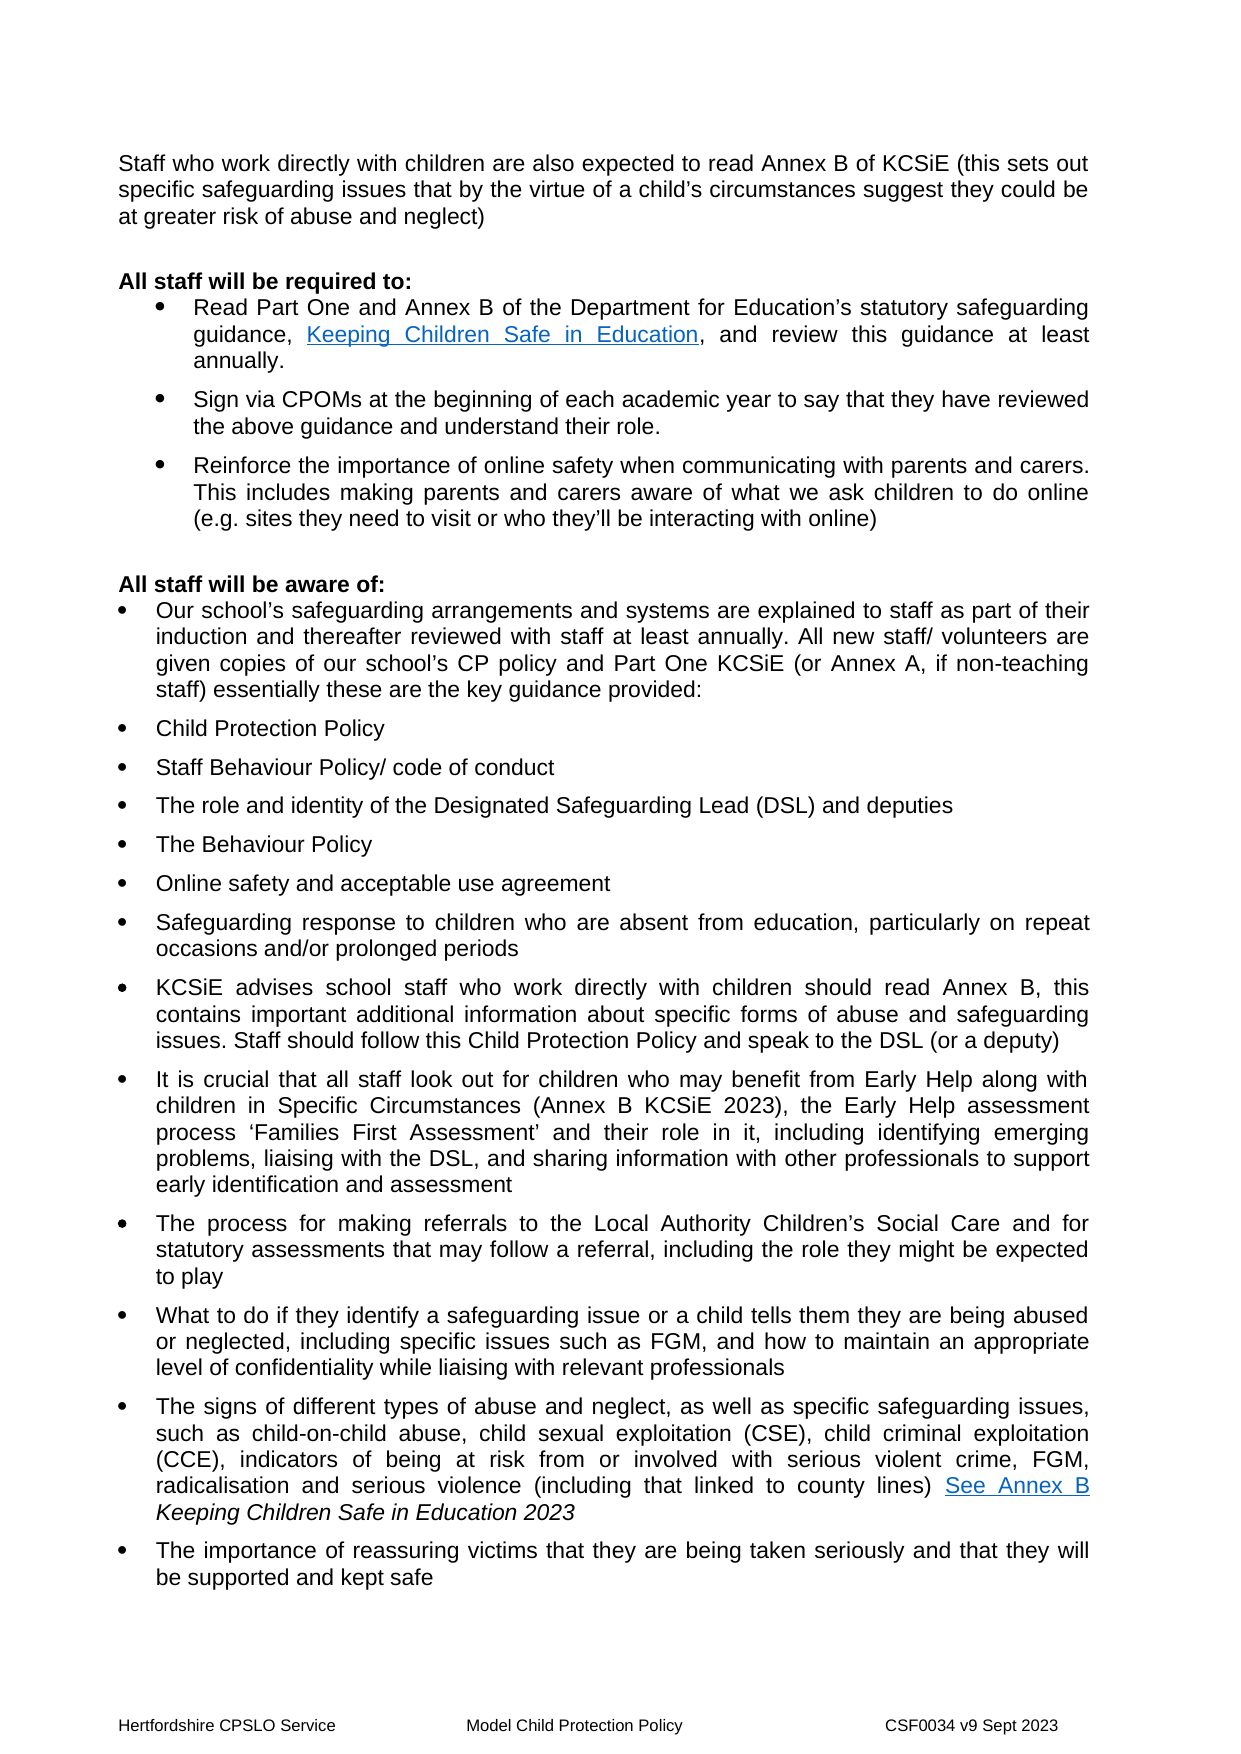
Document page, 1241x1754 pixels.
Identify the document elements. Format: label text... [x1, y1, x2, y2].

text Our school’s safeguarding arrangements and systems are explained to staff as part of their induction and thereafter reviewed with staff at least annually. All new staff/ volunteers are given copies of our school’s CP policy and Part One KCSiE (or Annex A, if non-teaching staff) essentially these are the key guidance provided: [118, 597, 1090, 702]
text KCSiE advises school staff who work directly with children should read Annex B, this contains important additional information about specific forms of abuse and safeguarding issues. Staff should follow this Child Protection Policy and speak to the DSL (or a deputy) [118, 974, 1090, 1053]
text The process for making referrals to the Local Authority Children’s Social Care and for statutory assessments that may follow a referral, including the role they might be expected to play [118, 1210, 1090, 1289]
list Reinforce the importance of online safety when communicating with parents and carers. This includes making parents and carers aware of what we ask children to do online (e.g. sites they need to visit or who they’ll be interacting with online) [156, 452, 1090, 532]
text The signs of different types of abuse and neglect, as well as specific safeguarding issues, such as child-on-child abuse, child sexual exploitation (CSE), child criminal exploitation (CCE), indicators of being at risk from or involved with serious violent crime, FGM, radicalisation and serious violence (including that linked to county lines) See Annex B Keeping Children Safe in Education 2023 [118, 1393, 1090, 1525]
text The role and identity of the Designated Safeguarding Lead (DSL) and deputies [118, 792, 1090, 819]
text Online safety and acceptable use agreement [118, 870, 1090, 897]
list Read Part One and Annex B of the Department for Education’s statutory safeguarding guidance, Keeping Children Safe in Education, and review this guidance at least annually. [156, 294, 1090, 374]
text The Behaviour Policy [118, 831, 1090, 858]
text It is crucial that all staff look out for children who may benefit from Early Help along with children in Specific Circumstances (Annex B KCSiE 2023), the Early Help assessment process ‘Families First Assessment’ and their role in it, including identifying emerging problems, liaising with the DSL, and sharing information with other professionals to support early identification and assessment [118, 1066, 1090, 1198]
text Staff Behaviour Policy/ code of conduct [118, 754, 1090, 780]
text Child Protection Policy [118, 715, 1090, 741]
subtitle All staff will be aware of: [118, 571, 1090, 597]
text The importance of reassuring victims that they are being taken seriously and that they will be supported and kept safe [118, 1537, 1090, 1590]
list Sign via CPOMs at the beginning of each academic year to say that they have reviewed the above guidance and understand their role. [156, 386, 1090, 439]
text What to do if they identify a safeguarding issue or a child tells them they are being abused or neglected, including specific issues such as FGM, and how to maintain an appropriate level of confidentiality while liaising with relevant professionals [118, 1302, 1090, 1381]
text Safeguarding response to children who are absent from education, particularly on repeat occasions and/or prolonged periods [118, 909, 1090, 962]
subtitle All staff will be required to: [118, 268, 1090, 294]
text Staff who work directly with children are also expected to read Annex B of KCSiE (this sets out specific safeguarding issues that by the virtue of a child’s circumstances suggest they could be at greater risk of abuse and neglect) [118, 150, 1090, 229]
